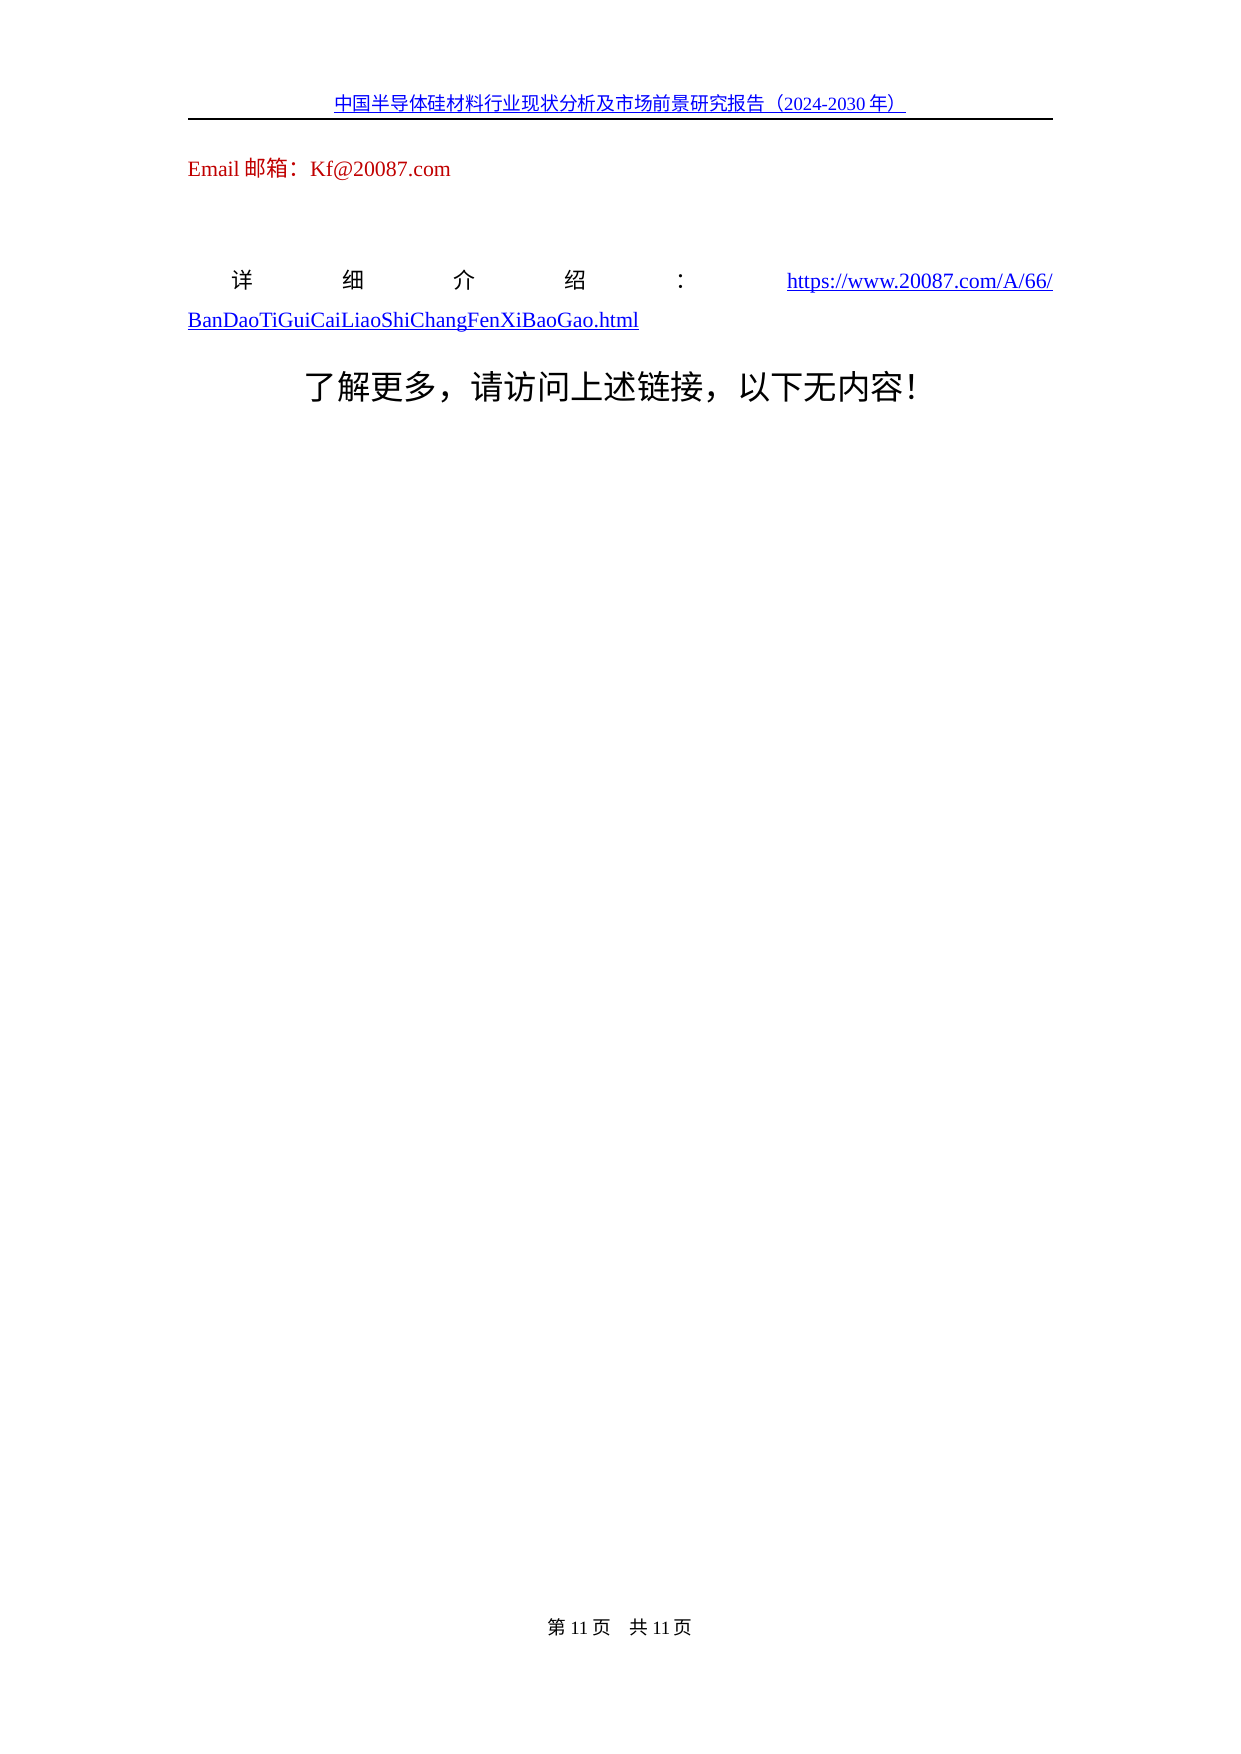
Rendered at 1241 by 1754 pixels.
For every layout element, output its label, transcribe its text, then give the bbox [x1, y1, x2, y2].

text 详细介绍：https://www.20087.com/A/66/BanDaoTiGuiCaiLiaoShiChangFenXiBaoGao.html [187, 263, 1053, 336]
title 了解更多，请访问上述链接，以下无内容！ [187, 352, 1053, 417]
text Email邮箱：Kf@20087.com [187, 150, 1053, 183]
